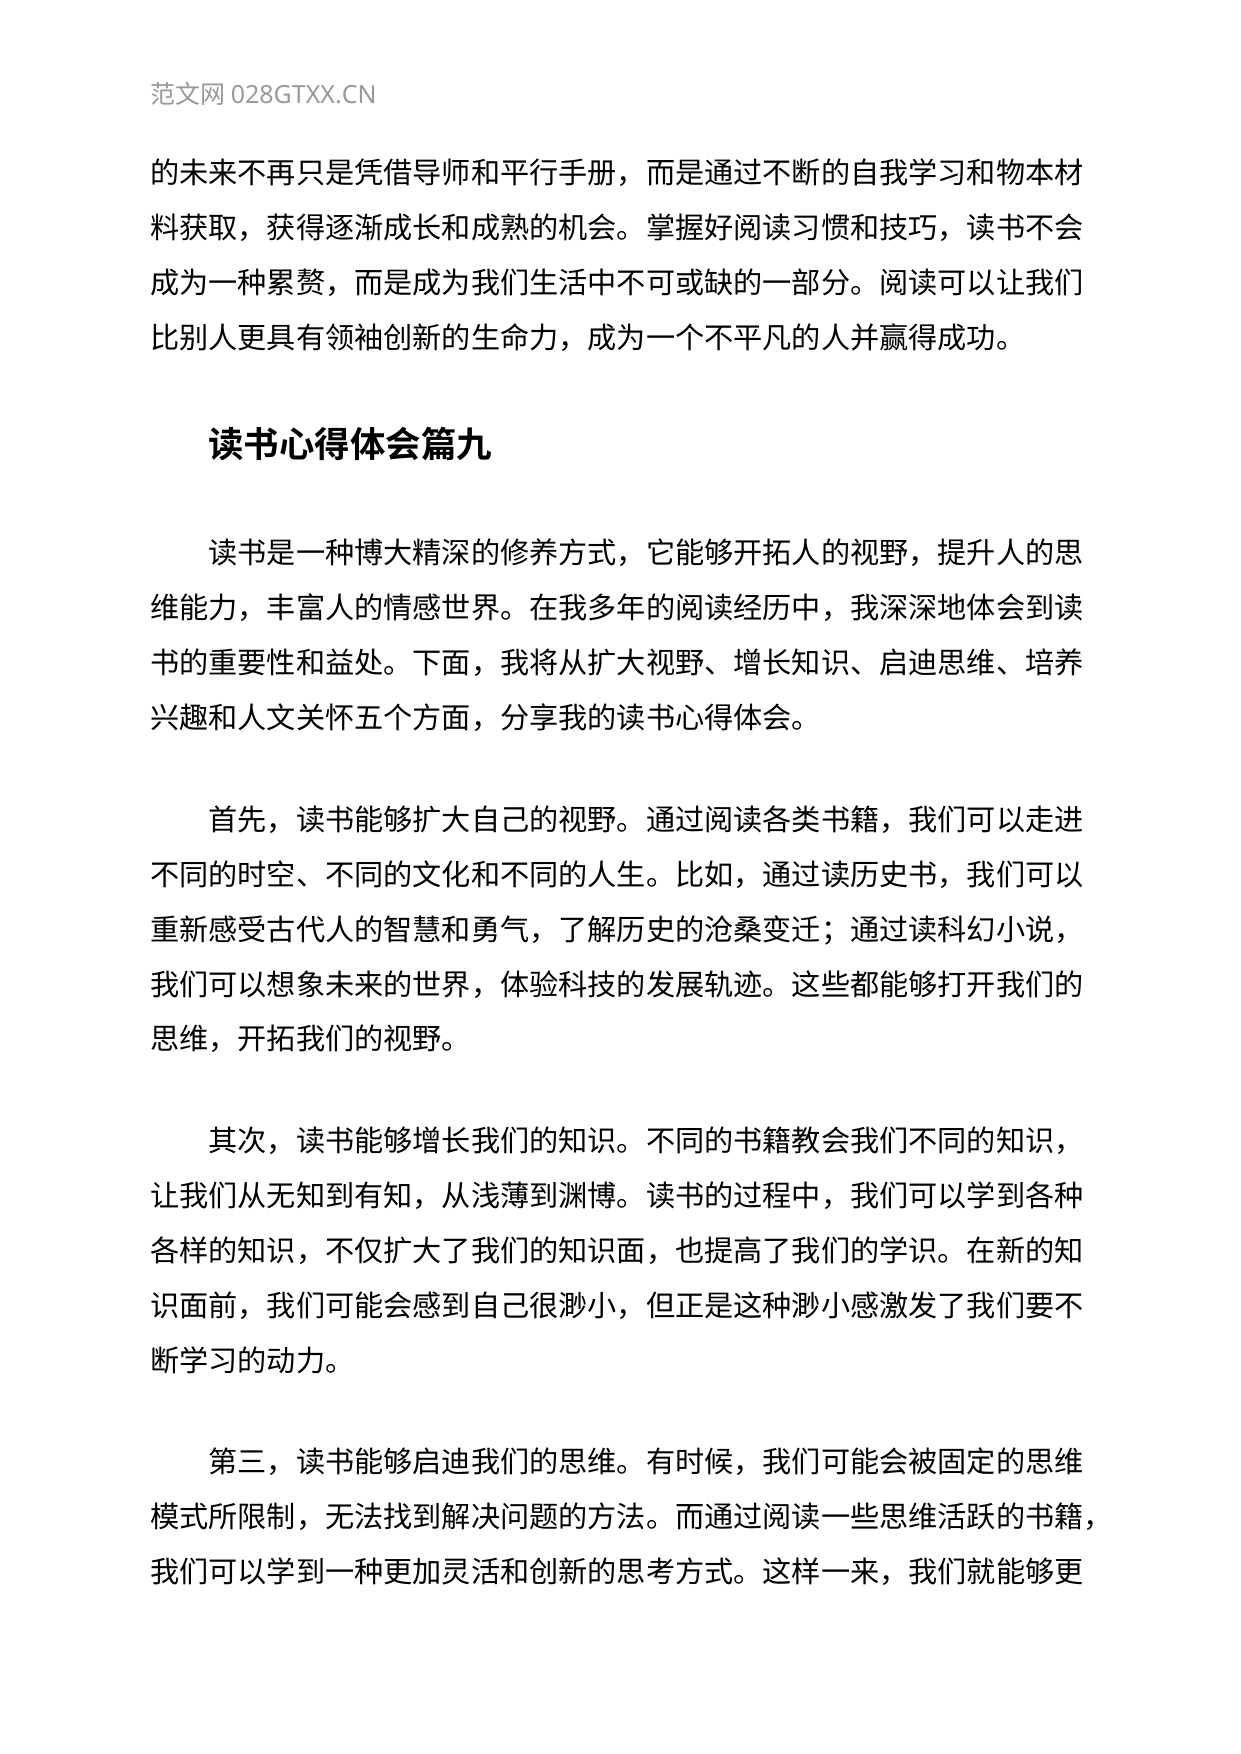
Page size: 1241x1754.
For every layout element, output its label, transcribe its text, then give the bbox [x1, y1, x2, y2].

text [150, 150, 1090, 357]
text 首先，读书能够扩大自己的视野。通过阅读各类书籍，我们可以走进不同的时空、不同的文化和不同的人生。比如，通过读历史书，我们可以重新感受古代人的智慧和勇气，了解历史的沧桑变迁；通过读科幻小说，我们可以想象未来的世界，体验科技的发展轨迹。这些都能够打开我们的思维，开拓我们的视野。 [150, 796, 1090, 1058]
text 其次，读书能够增长我们的知识。不同的书籍教会我们不同的知识，让我们从无知到有知，从浅薄到渊博。读书的过程中，我们可以学到各种各样的知识，不仅扩大了我们的知识面，也提高了我们的学识。在新的知识面前，我们可能会感到自己很渺小，但正是这种渺小感激发了我们要不断学习的动力。 [150, 1118, 1090, 1379]
text 读书是一种博大精深的修养方式，它能够开拓人的视野，提升人的思维能力，丰富人的情感世界。在我多年的阅读经历中，我深深地体会到读书的重要性和益处。下面，我将从扩大视野、增长知识、启迪思维、培养兴趣和人文关怀五个方面，分享我的读书心得体会。 [150, 530, 1090, 737]
text 读书心得体会篇九 [150, 416, 1090, 468]
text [150, 1439, 1090, 1591]
